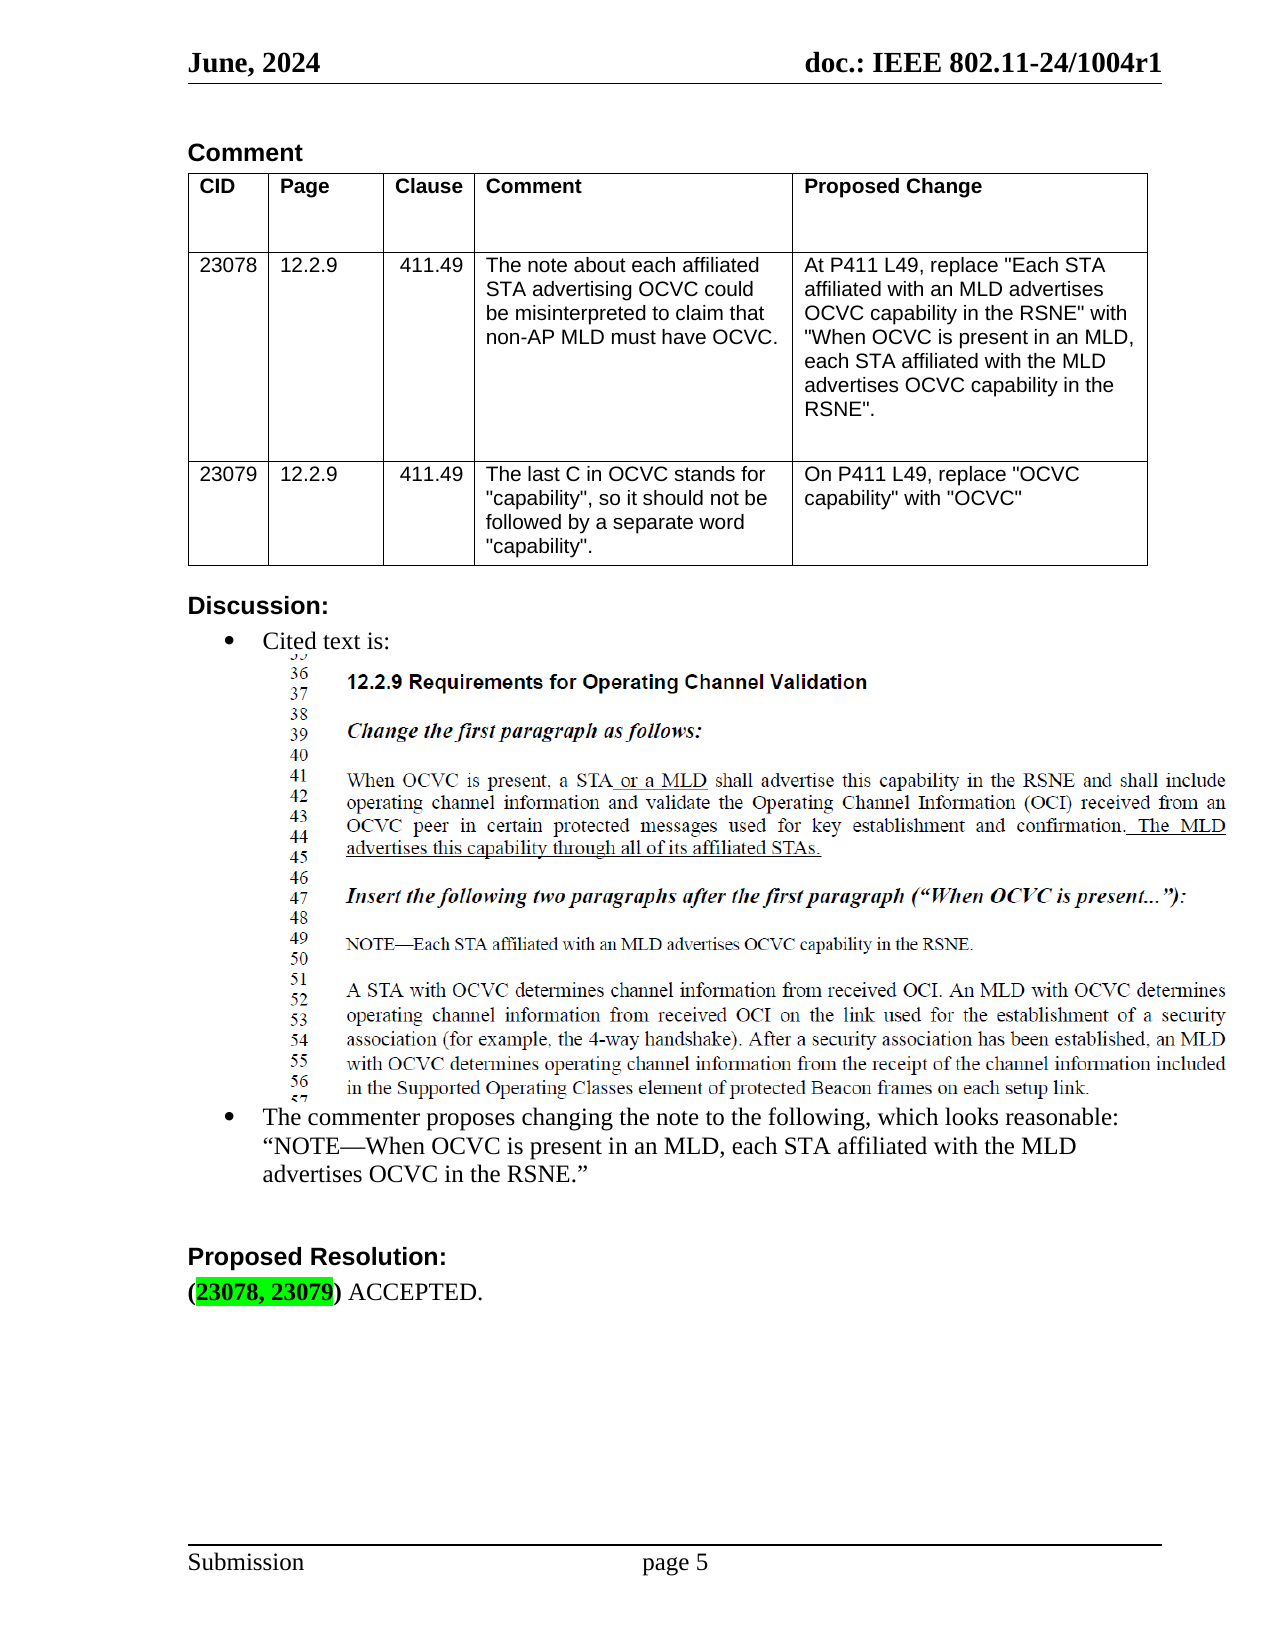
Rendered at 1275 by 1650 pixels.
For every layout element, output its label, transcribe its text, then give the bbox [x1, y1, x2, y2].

picture [262, 654, 1238, 1102]
table_header CID [189, 174, 268, 252]
table_cell On P411 L49, replace "OCVC capability" with "OCVC" [793, 462, 1147, 565]
list The commenter proposes changing the note to the following, which looks reasonable: [225, 1102, 1162, 1131]
table_cell 23079 [189, 462, 268, 565]
table_header Comment [475, 174, 792, 252]
list “NOTE—When OCVC is present in an MLD, each STA affiliated with the MLD advertises OCVC in the RSNE.” [262, 1131, 1162, 1188]
table_cell 411.49 [384, 462, 474, 565]
table_cell The last C in OCVC stands for "capability", so it should not be followed by a separate word "capability". [475, 462, 792, 565]
subtitle Proposed Resolution: [187, 1242, 1162, 1271]
list Cited text is: [225, 626, 1162, 654]
table_header Clause [384, 174, 474, 252]
table_cell 23078 [189, 253, 268, 461]
table_cell The note about each affiliated STA advertising OCVC could be misinterpreted to claim that non-AP MLD must have OCVC. [475, 253, 792, 461]
table_header Proposed Change [793, 174, 1147, 252]
table_cell 12.2.9 [269, 462, 383, 565]
table_header Page [269, 174, 383, 252]
table_cell 411.49 [384, 253, 474, 461]
table_cell 12.2.9 [269, 253, 383, 461]
text (23078, 23079) ACCEPTED. [333, 1277, 1162, 1306]
table_cell At P411 L49, replace "Each STA affiliated with an MLD advertises OCVC capability in the RSNE" with "When OCVC is present in an MLD, each STA affiliated with the MLD advertises OCVC capability in the RSNE". [793, 253, 1147, 461]
subtitle Comment [187, 137, 1162, 166]
subtitle Discussion: [187, 591, 1162, 619]
